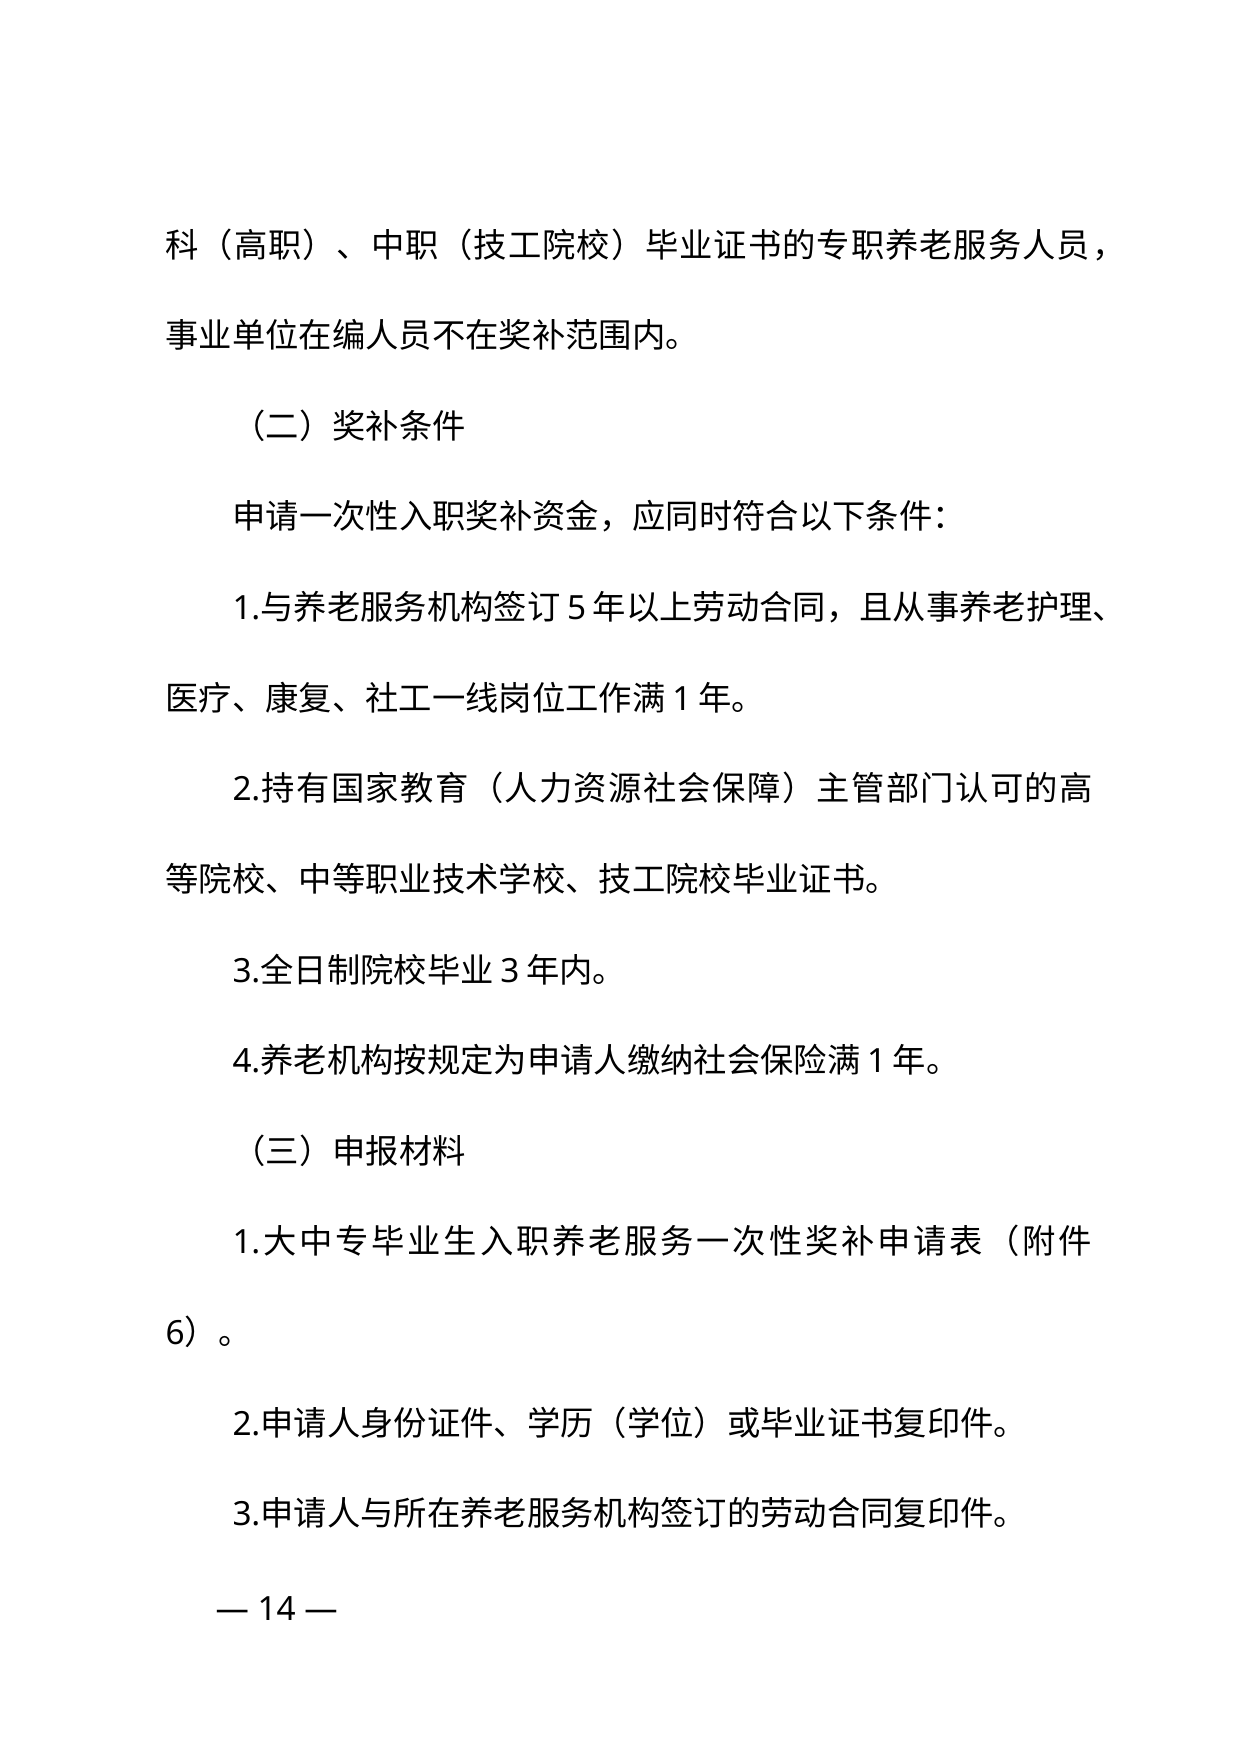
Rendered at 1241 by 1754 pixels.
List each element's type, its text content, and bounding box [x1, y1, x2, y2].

text 3.申请人与所在养老服务机构签订的劳动合同复印件。 [165, 1466, 1093, 1557]
text （三）申报材料 [165, 1103, 1093, 1194]
text 申请一次性入职奖补资金，应同时符合以下条件： [165, 469, 1093, 560]
text 3.全日制院校毕业3年内。 [165, 922, 1093, 1013]
text （二）奖补条件 [165, 378, 1093, 469]
text 2.申请人身份证件、学历（学位）或毕业证书复印件。 [165, 1375, 1093, 1466]
text 2.持有国家教育（人力资源社会保障）主管部门认可的高等院校、中等职业技术学校、技工院校毕业证书。 [165, 741, 1093, 922]
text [165, 197, 1093, 378]
text 1.与养老服务机构签订5年以上劳动合同，且从事养老护理、医疗、康复、社工一线岗位工作满1年。 [165, 560, 1093, 741]
text 4.养老机构按规定为申请人缴纳社会保险满1年。 [165, 1013, 1093, 1103]
text 1.大中专毕业生入职养老服务一次性奖补申请表（附件6）。 [165, 1194, 1093, 1375]
